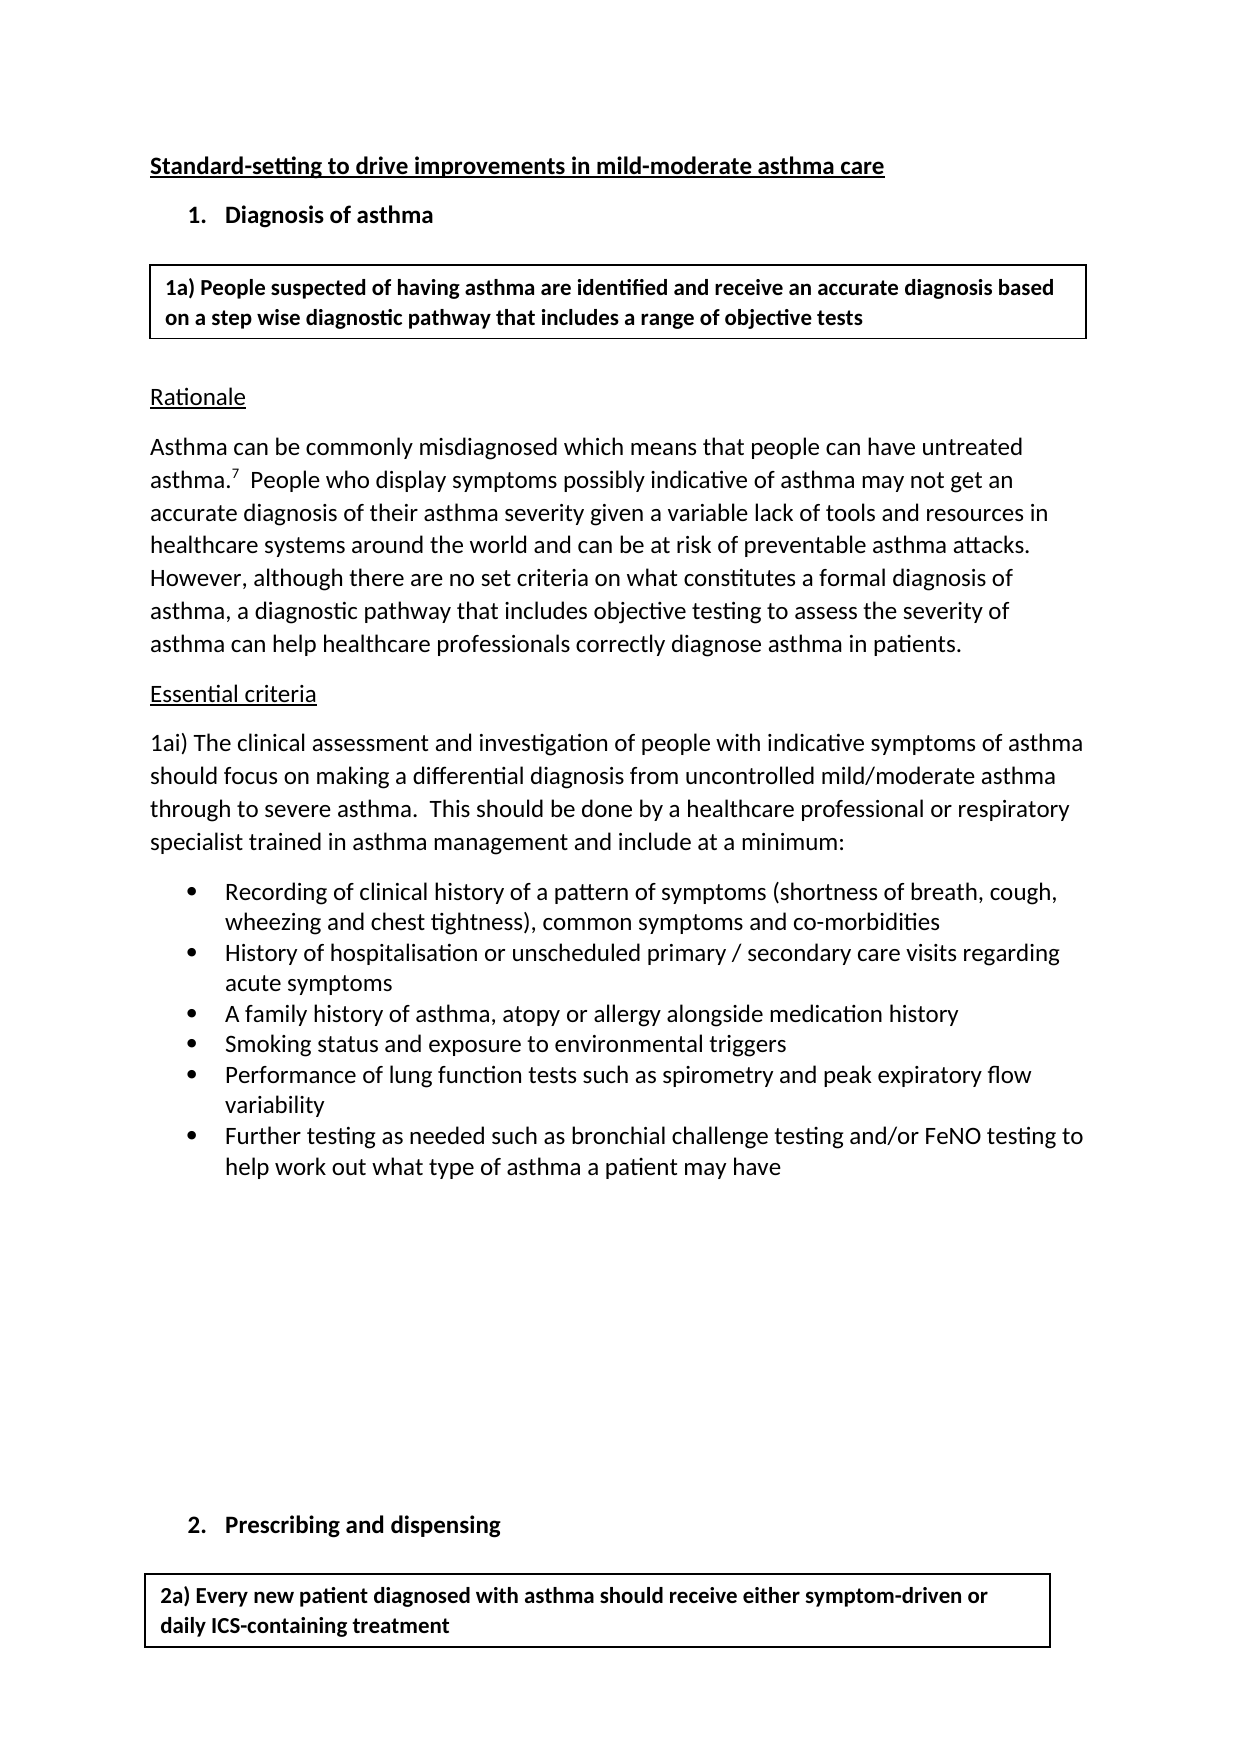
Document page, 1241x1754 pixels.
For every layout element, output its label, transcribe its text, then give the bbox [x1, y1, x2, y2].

text Asthma can be commonly misdiagnosed which means that people can have untreated asthma. People who display symptoms possibly indicative of asthma may not get an accurate diagnosis of their asthma severity given a variable lack of tools and resources in healthcare systems around the world and can be at risk of preventable asthma attacks. However, although there are no set criteria on what constitutes a formal diagnosis of asthma, a diagnostic pathway that includes objective testing to assess the severity of asthma can help healthcare professionals correctly diagnose asthma in patients. [150, 431, 1090, 659]
list Recording of clinical history of a pattern of symptoms (shortness of breath, cough, wheezing and chest tightness), common symptoms and co-morbidities [187, 876, 1090, 937]
list Diagnosis of asthma [187, 199, 1090, 230]
list Further testing as needed such as bronchial challenge testing and/or FeNO testing to help work out what type of asthma a patient may have [187, 1120, 1090, 1181]
text Rationale [150, 381, 1090, 412]
list A family history of asthma, atopy or allergy alongside medication history [187, 998, 1090, 1028]
list Smoking status and exposure to environmental triggers [187, 1028, 1090, 1059]
text 1ai) The clinical assessment and investigation of people with indicative symptoms of asthma should focus on making a differential diagnosis from uncontrolled mild/moderate asthma through to severe asthma. This should be done by a healthcare professional or respiratory specialist trained in asthma management and include at a minimum: [150, 728, 1090, 857]
list History of hospitalisation or unscheduled primary / secondary care visits regarding acute symptoms [187, 937, 1090, 998]
text Essential criteria [150, 678, 1090, 708]
list Prescribing and dispensing [187, 1509, 1090, 1540]
list Performance of lung function tests such as spirometry and peak expiratory flow variability [187, 1059, 1090, 1120]
text Standard-setting to drive improvements in mild-moderate asthma care [150, 150, 1090, 181]
